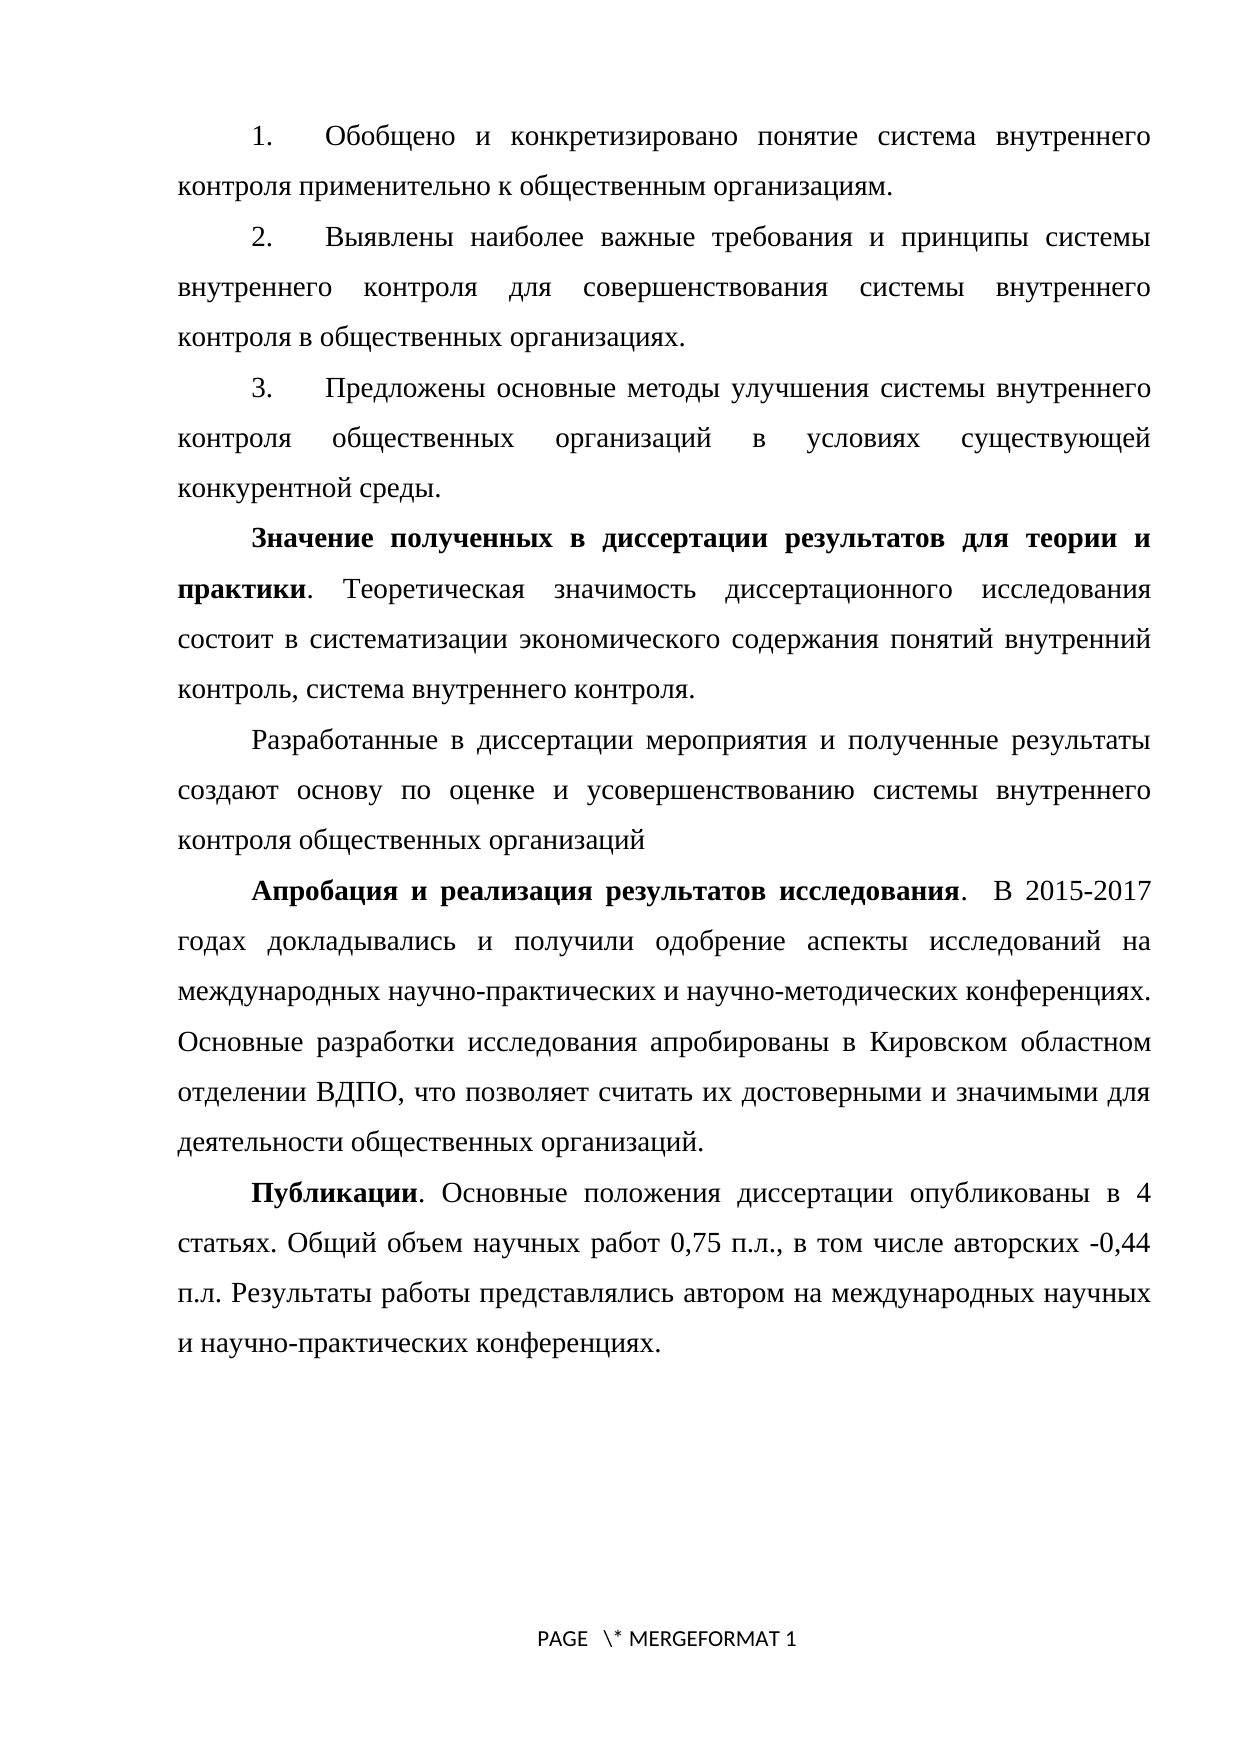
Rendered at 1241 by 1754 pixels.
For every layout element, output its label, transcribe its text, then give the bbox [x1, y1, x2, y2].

text Апробация и реализация результатов исследования. В 2015-2017 годах докладывались и получили одобрение аспекты исследований на международных научно-практических и научно-методических конференциях. Основные разработки исследования апробированы в Кировском областном отделении ВДПО, что позволяет считать их достоверными и значимыми для деятельности общественных организаций. [177, 873, 1152, 1158]
list Выявлены наиболее важные требования и принципы системы внутреннего контроля для совершенствования системы внутреннего контроля в общественных организациях. [177, 219, 1152, 353]
list Предложены основные методы улучшения системы внутреннего контроля общественных организаций в условиях существующей конкурентной среды. [177, 370, 1152, 504]
list Обобщено и конкретизировано понятие система внутреннего контроля применительно к общественным организациям. [177, 118, 1152, 202]
text Публикации. Основные положения диссертации опубликованы в 4 статьях. Общий объем научных работ 0,75 п.л., в том числе авторских -0,44 п.л. Результаты работы представлялись автором на международных научных и научно-практических конференциях. [177, 1175, 1152, 1359]
text Значение полученных в диссертации результатов для теории и практики. Теоретическая значимость диссертационного исследования состоит в систематизации экономического содержания понятий внутренний контроль, система внутреннего контроля. [177, 521, 1152, 705]
text Разработанные в диссертации мероприятия и полученные результаты создают основу по оценке и усовершенствованию системы внутреннего контроля общественных организаций [177, 722, 1152, 856]
